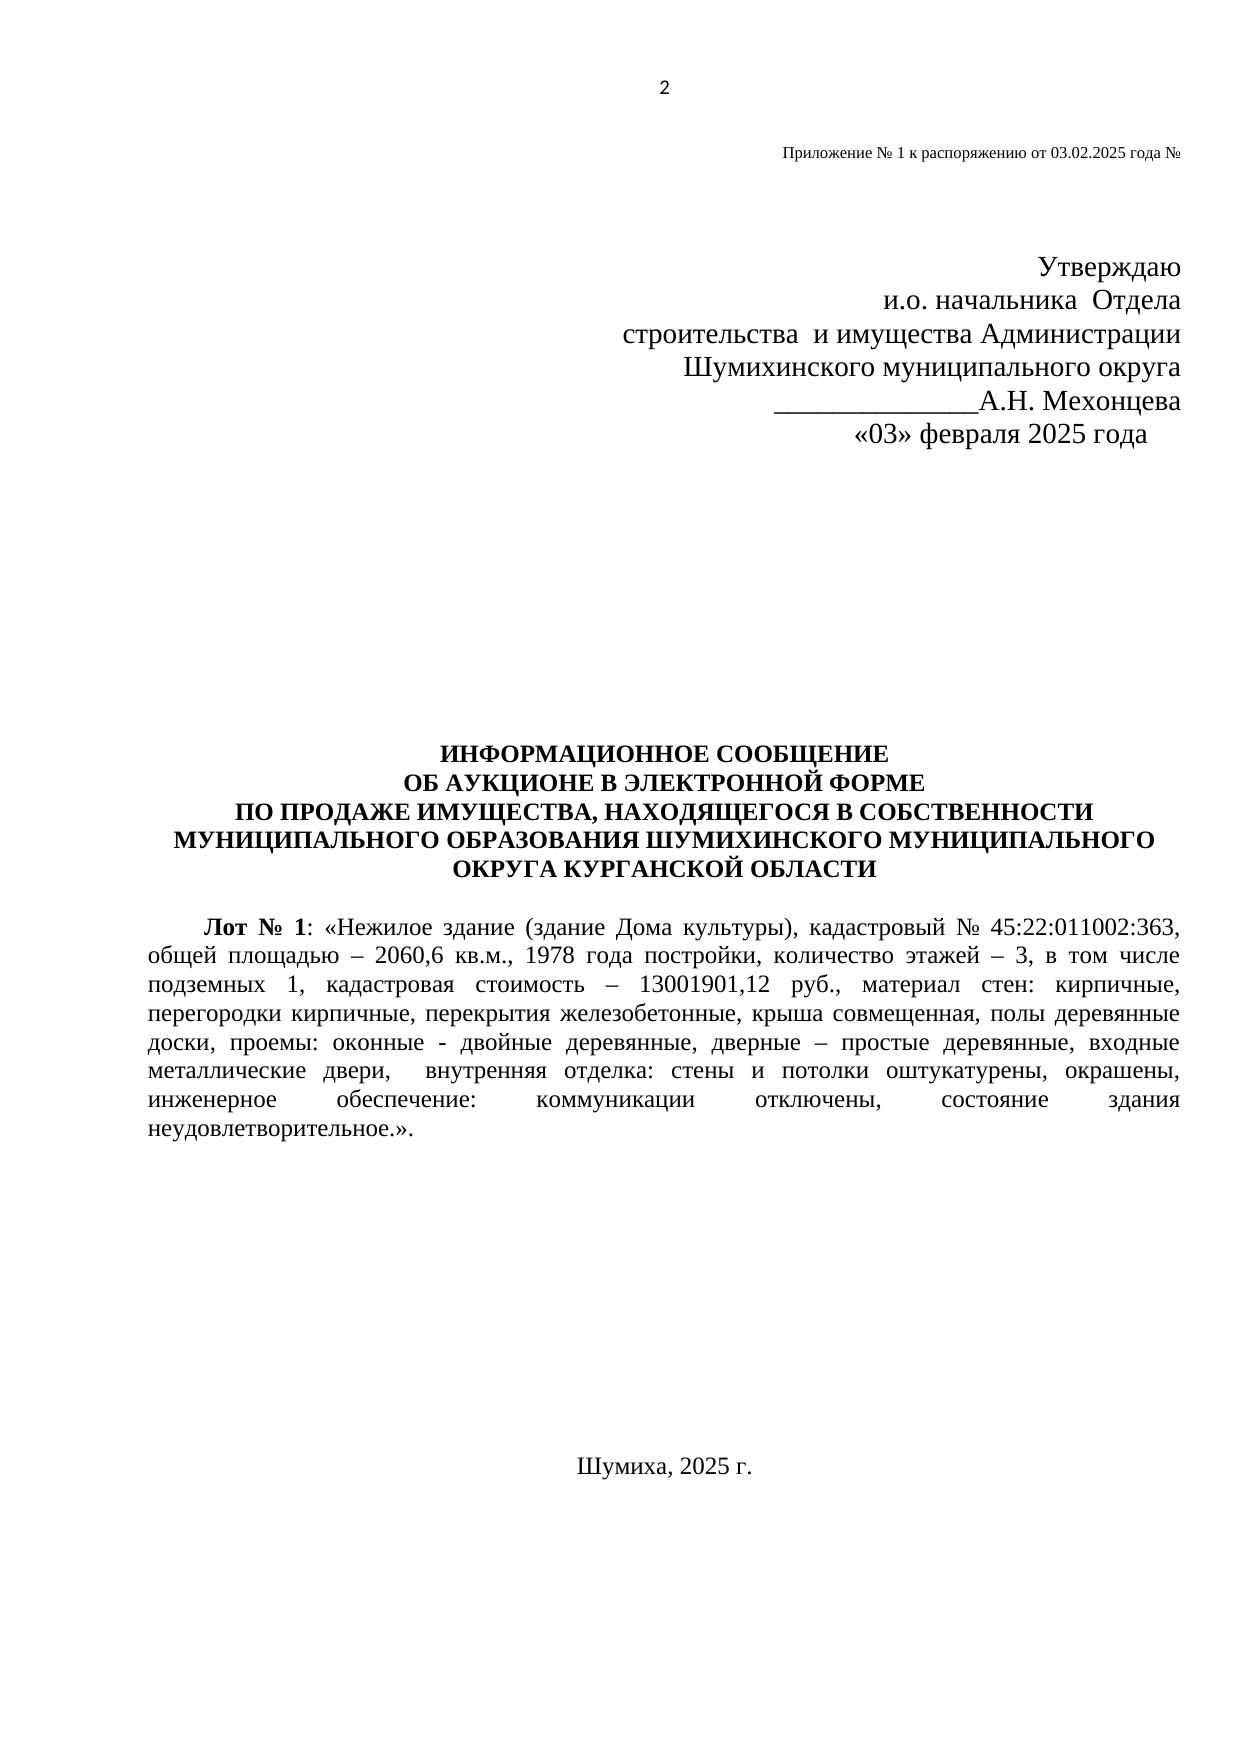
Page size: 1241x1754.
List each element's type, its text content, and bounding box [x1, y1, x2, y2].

text Шумихинского муниципального округа [154, 349, 1181, 383]
text «03» февраля 2025 года [154, 417, 1181, 450]
text ______________А.Н. Мехонцева [154, 383, 1181, 417]
text строительства и имущества Администрации [154, 316, 1181, 349]
text ПО ПРОДАЖЕ ИМУЩЕСТВА, НАХОДЯЩЕГОСЯ В СОБСТВЕННОСТИ МУНИЦИПАЛЬНОГО ОБРАЗОВАНИЯ ШУМИХИНСКОГО МУНИЦИПАЛЬНОГО ОКРУГА КУРГАНСКОЙ ОБЛАСТИ [148, 797, 1181, 883]
text Приложение № 1 к распоряжению от 03.02.2025 года № [154, 143, 1181, 162]
text Лот № 1: «Нежилое здание (здание Дома культуры), кадастровый № 45:22:011002:363, общей площадью – 2060,6 кв.м., 1978 года постройки, количество этажей – 3, в том числе подземных 1, кадастровая стоимость – 13001901,12 руб., материал стен: кирпичные, перегородки кирпичные, перекрытия железобетонные, крыша совмещенная, полы деревянные доски, проемы: оконные - двойные деревянные, дверные – простые деревянные, входные металлические двери, внутренняя отделка: стены и потолки оштукатурены, окрашены, инженерное обеспечение: коммуникации отключены, состояние здания неудовлетворительное.». [148, 912, 1181, 1142]
text Утверждаю [154, 249, 1181, 282]
text ОБ АУКЦИОНЕ В ЭЛЕКТРОННОЙ ФОРМЕ [148, 768, 1181, 797]
text и.о. начальника Отдела [154, 282, 1181, 316]
text ИНФОРМАЦИОННОЕ СООБЩЕНИЕ [148, 739, 1181, 768]
text Шумиха, 2025 г. [148, 1451, 1181, 1480]
